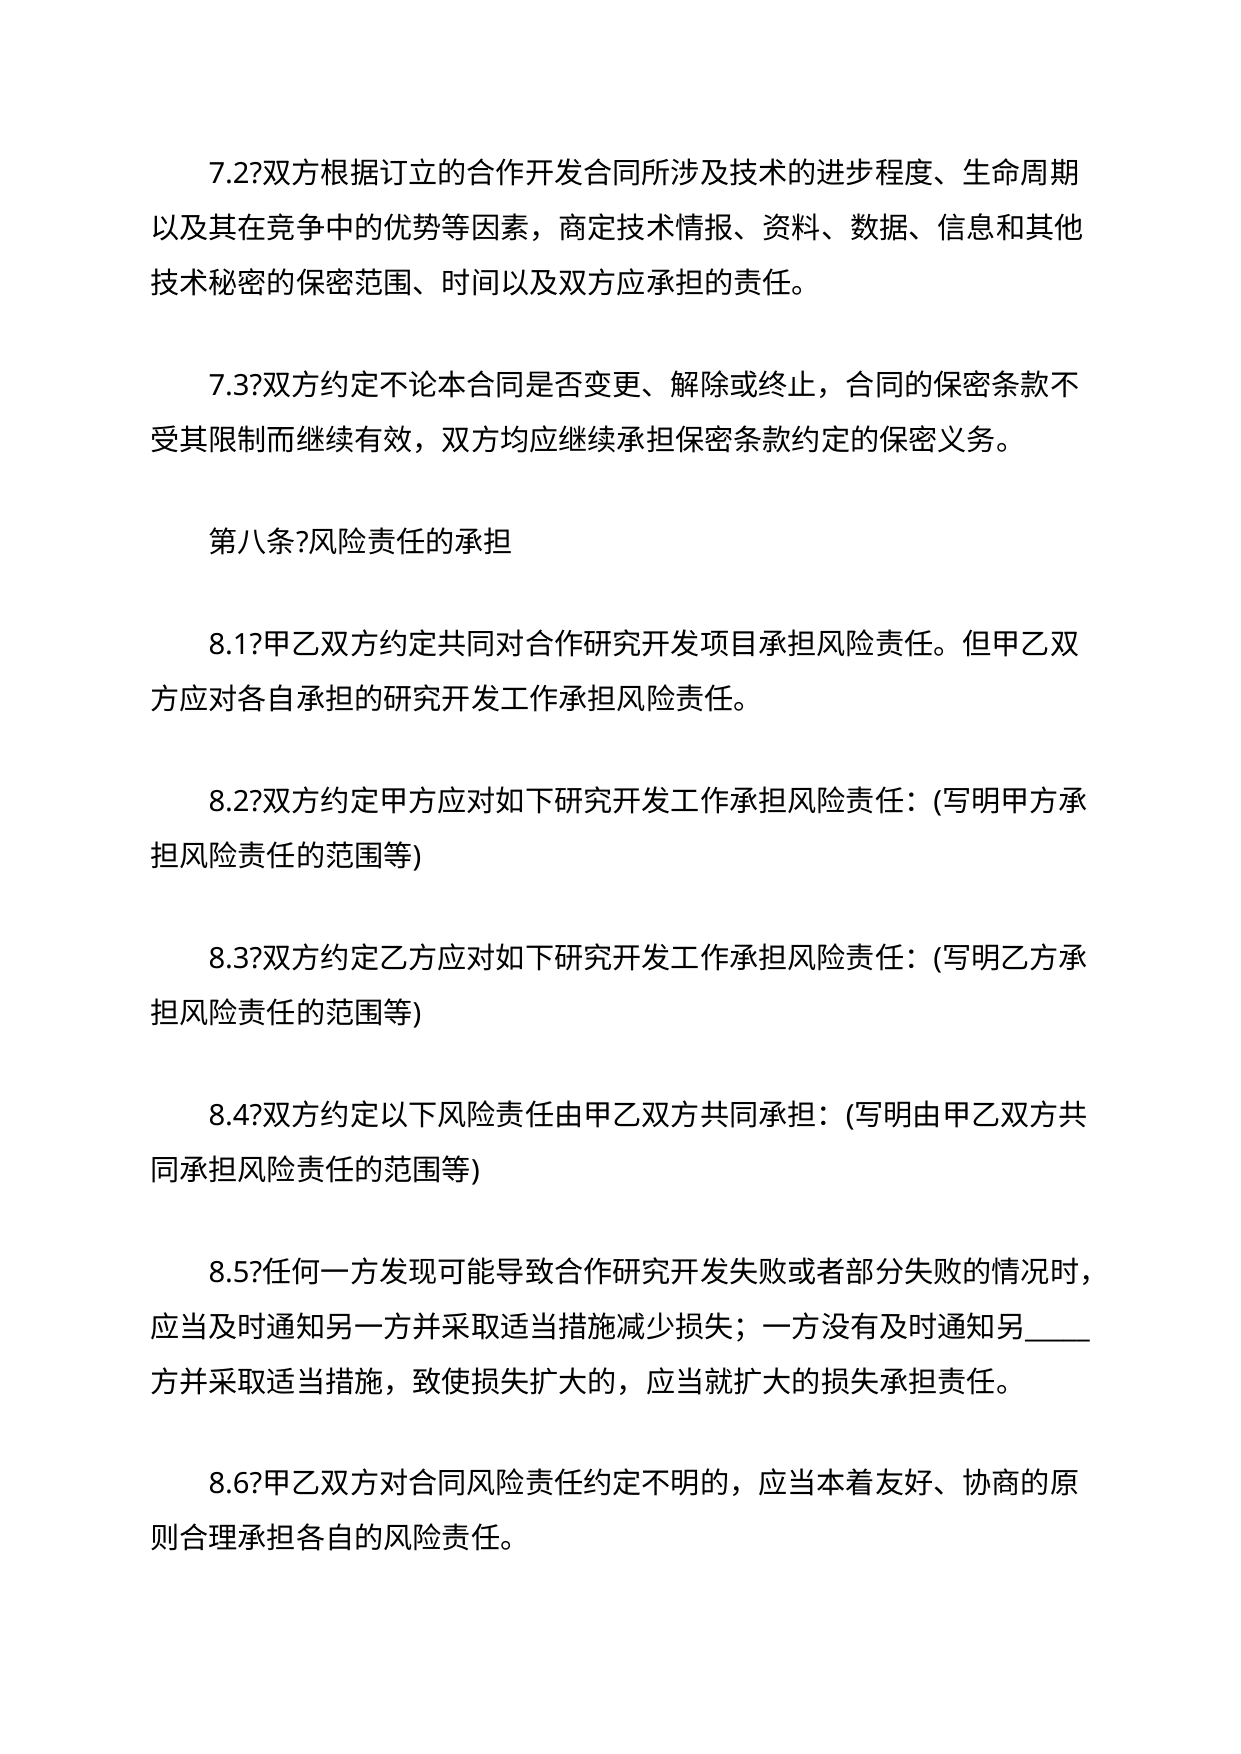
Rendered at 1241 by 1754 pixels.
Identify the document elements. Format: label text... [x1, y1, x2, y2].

text 8.4?双方约定以下风险责任由甲乙双方共同承担：(写明由甲乙双方共同承担风险责任的范围等) [150, 1091, 1090, 1188]
text 8.3?双方约定乙方应对如下研究开发工作承担风险责任：(写明乙方承担风险责任的范围等) [150, 934, 1090, 1032]
text 第八条?风险责任的承担 [150, 518, 1090, 561]
text 8.6?甲乙双方对合同风险责任约定不明的，应当本着友好、协商的原则合理承担各自的风险责任。 [150, 1460, 1090, 1557]
text 8.1?甲乙双方约定共同对合作研究开发项目承担风险责任。但甲乙双方应对各自承担的研究开发工作承担风险责任。 [150, 620, 1090, 718]
text 7.3?双方约定不论本合同是否变更、解除或终止，合同的保密条款不受其限制而继续有效，双方均应继续承担保密条款约定的保密义务。 [150, 362, 1090, 459]
text 7.2?双方根据订立的合作开发合同所涉及技术的进步程度、生命周期以及其在竞争中的优势等因素，商定技术情报、资料、数据、信息和其他技术秘密的保密范围、时间以及双方应承担的责任。 [150, 150, 1090, 302]
text 8.2?双方约定甲方应对如下研究开发工作承担风险责任：(写明甲方承担风险责任的范围等) [150, 777, 1090, 874]
text 8.5?任何一方发现可能导致合作研究开发失败或者部分失败的情况时，应当及时通知另一方并采取适当措施减少损失；一方没有及时通知另_____方并采取适当措施，致使损失扩大的，应当就扩大的损失承担责任。 [150, 1248, 1090, 1400]
